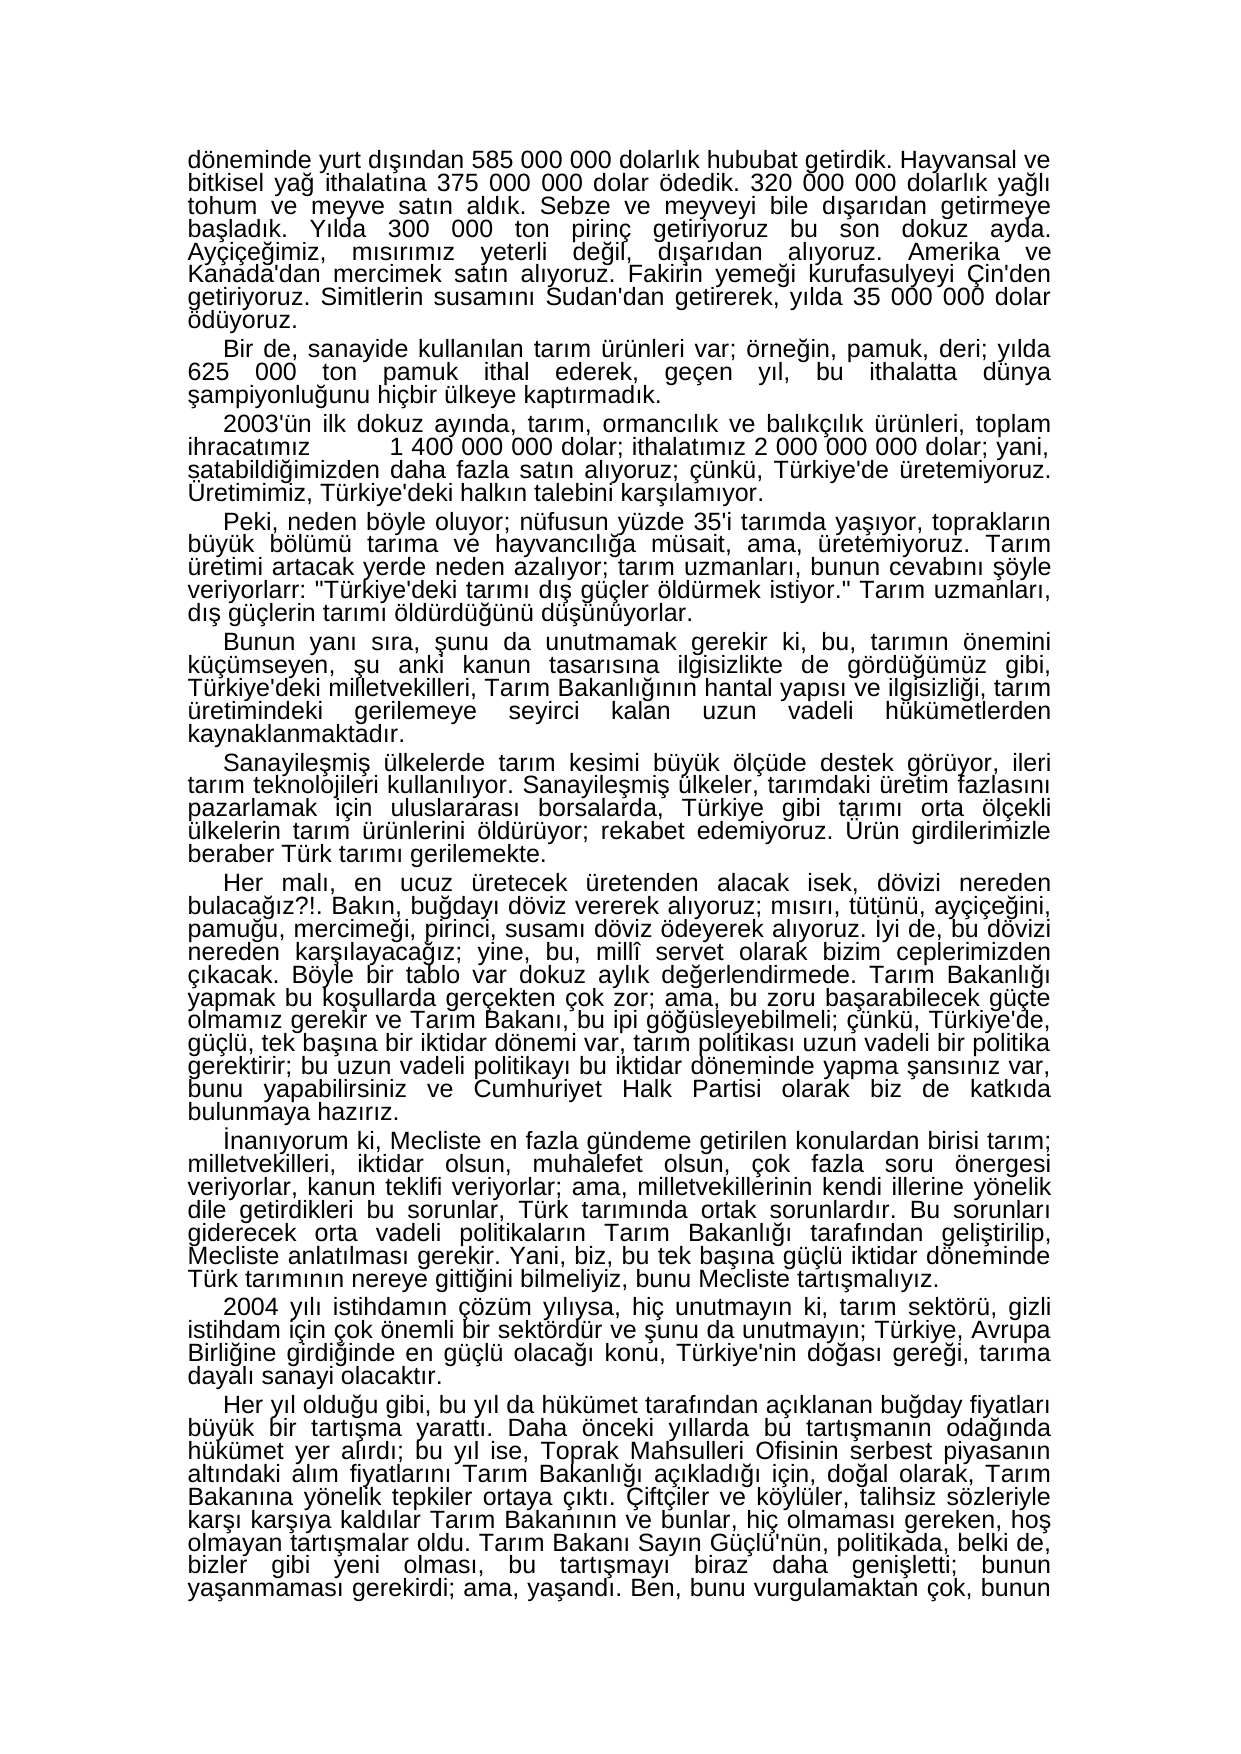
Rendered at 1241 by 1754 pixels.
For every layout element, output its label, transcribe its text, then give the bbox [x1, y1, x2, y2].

text Bir de, sanayide kullanılan tarım ürünleri var; örneğin, pamuk, deri; yılda 625 000 ton pamuk ithal ederek, geçen yıl, bu ithalatta dünya şampiyonluğunu hiçbir ülkeye kaptırmadık. [187, 339, 1053, 408]
text Bunun yanı sıra, şunu da unutmamak gerekir ki, bu, tarımın önemini küçümseyen, şu anki kanun tasarısına ilgisizlikte de gördüğümüz gibi, Türkiye'deki milletvekilleri, Tarım Bakanlığının hantal yapısı ve ilgisizliği, tarım üretimindeki gerilemeye seyirci kalan uzun vadeli hükümetlerden kaynaklanmaktadır. [187, 632, 1053, 747]
text 2004 yılı istihdamın çözüm yılıysa, hiç unutmayın ki, tarım sektörü, gizli istihdam için çok önemli bir sektördür ve şunu da unutmayın; Türkiye, Avrupa Birliğine girdiğinde en güçlü olacağı konu, Türkiye'nin doğası gereği, tarıma dayalı sanayi olacaktır. [187, 1297, 1053, 1389]
text Peki, neden böyle oluyor; nüfusun yüzde 35'i tarımda yaşıyor, toprakların büyük bölümü tarıma ve hayvancılığa müsait, ama, üretemiyoruz. Tarım üretimi artacak yerde neden azalıyor; tarım uzmanları, bunun cevabını şöyle veriyorlarr: "Türkiye'deki tarımı dış güçler öldürmek istiyor." Tarım uzmanları, dış güçlerin tarımı öldürdüğünü düşünüyorlar. [187, 512, 1053, 626]
text Sanayileşmiş ülkelerde tarım kesimi büyük ölçüde destek görüyor, ileri tarım teknolojileri kullanılıyor. Sanayileşmiş ülkeler, tarımdaki üretim fazlasını pazarlamak için uluslararası borsalarda, Türkiye gibi tarımı orta ölçekli ülkelerin tarım ürünlerini öldürüyor; rekabet edemiyoruz. Ürün girdilerimizle beraber Türk tarımı gerilemekte. [187, 753, 1053, 867]
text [187, 150, 1053, 333]
text Her malı, en ucuz üretecek üretenden alacak isek, dövizi nereden bulacağız?!. Bakın, buğdayı döviz vererek alıyoruz; mısırı, tütünü, ayçiçeğini, pamuğu, mercimeği, pirinci, susamı döviz ödeyerek alıyoruz. İyi de, bu dövizi nereden karşılayacağız; yine, bu, millî servet olarak bizim ceplerimizden çıkacak. Böyle bir tablo var dokuz aylık değerlendirmede. Tarım Bakanlığı yapmak bu koşullarda gerçekten çok zor; ama, bu zoru başarabilecek güçte olmamız gerekir ve Tarım Bakanı, bu ipi göğüsleyebilmeli; çünkü, Türkiye'de, güçlü, tek başına bir iktidar dönemi var, tarım politikası uzun vadeli bir politika gerektirir; bu uzun vadeli politikayı bu iktidar döneminde yapma şansınız var, bunu yapabilirsiniz ve Cumhuriyet Halk Partisi olarak biz de katkıda bulunmaya hazırız. [187, 873, 1053, 1125]
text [187, 1395, 1053, 1601]
text 2003'ün ilk dokuz ayında, tarım, ormancılık ve balıkçılık ürünleri, toplam ihracatımız 1 400 000 000 dolar; ithalatımız 2 000 000 000 dolar; yani, satabildiğimizden daha fazla satın alıyoruz; çünkü, Türkiye'de üretemiyoruz. Üretimimiz, Türkiye'deki halkın talebini karşılamıyor. [187, 414, 1053, 506]
text İnanıyorum ki, Mecliste en fazla gündeme getirilen konulardan birisi tarım; milletvekilleri, iktidar olsun, muhalefet olsun, çok fazla soru önergesi veriyorlar, kanun teklifi veriyorlar; ama, milletvekillerinin kendi illerine yönelik dile getirdikleri bu sorunlar, Türk tarımında ortak sorunlardır. Bu sorunları giderecek orta vadeli politikaların Tarım Bakanlığı tarafından geliştirilip, Mecliste anlatılması gerekir. Yani, biz, bu tek başına güçlü iktidar döneminde Türk tarımının nereye gittiğini bilmeliyiz, bunu Mecliste tartışmalıyız. [187, 1131, 1053, 1292]
